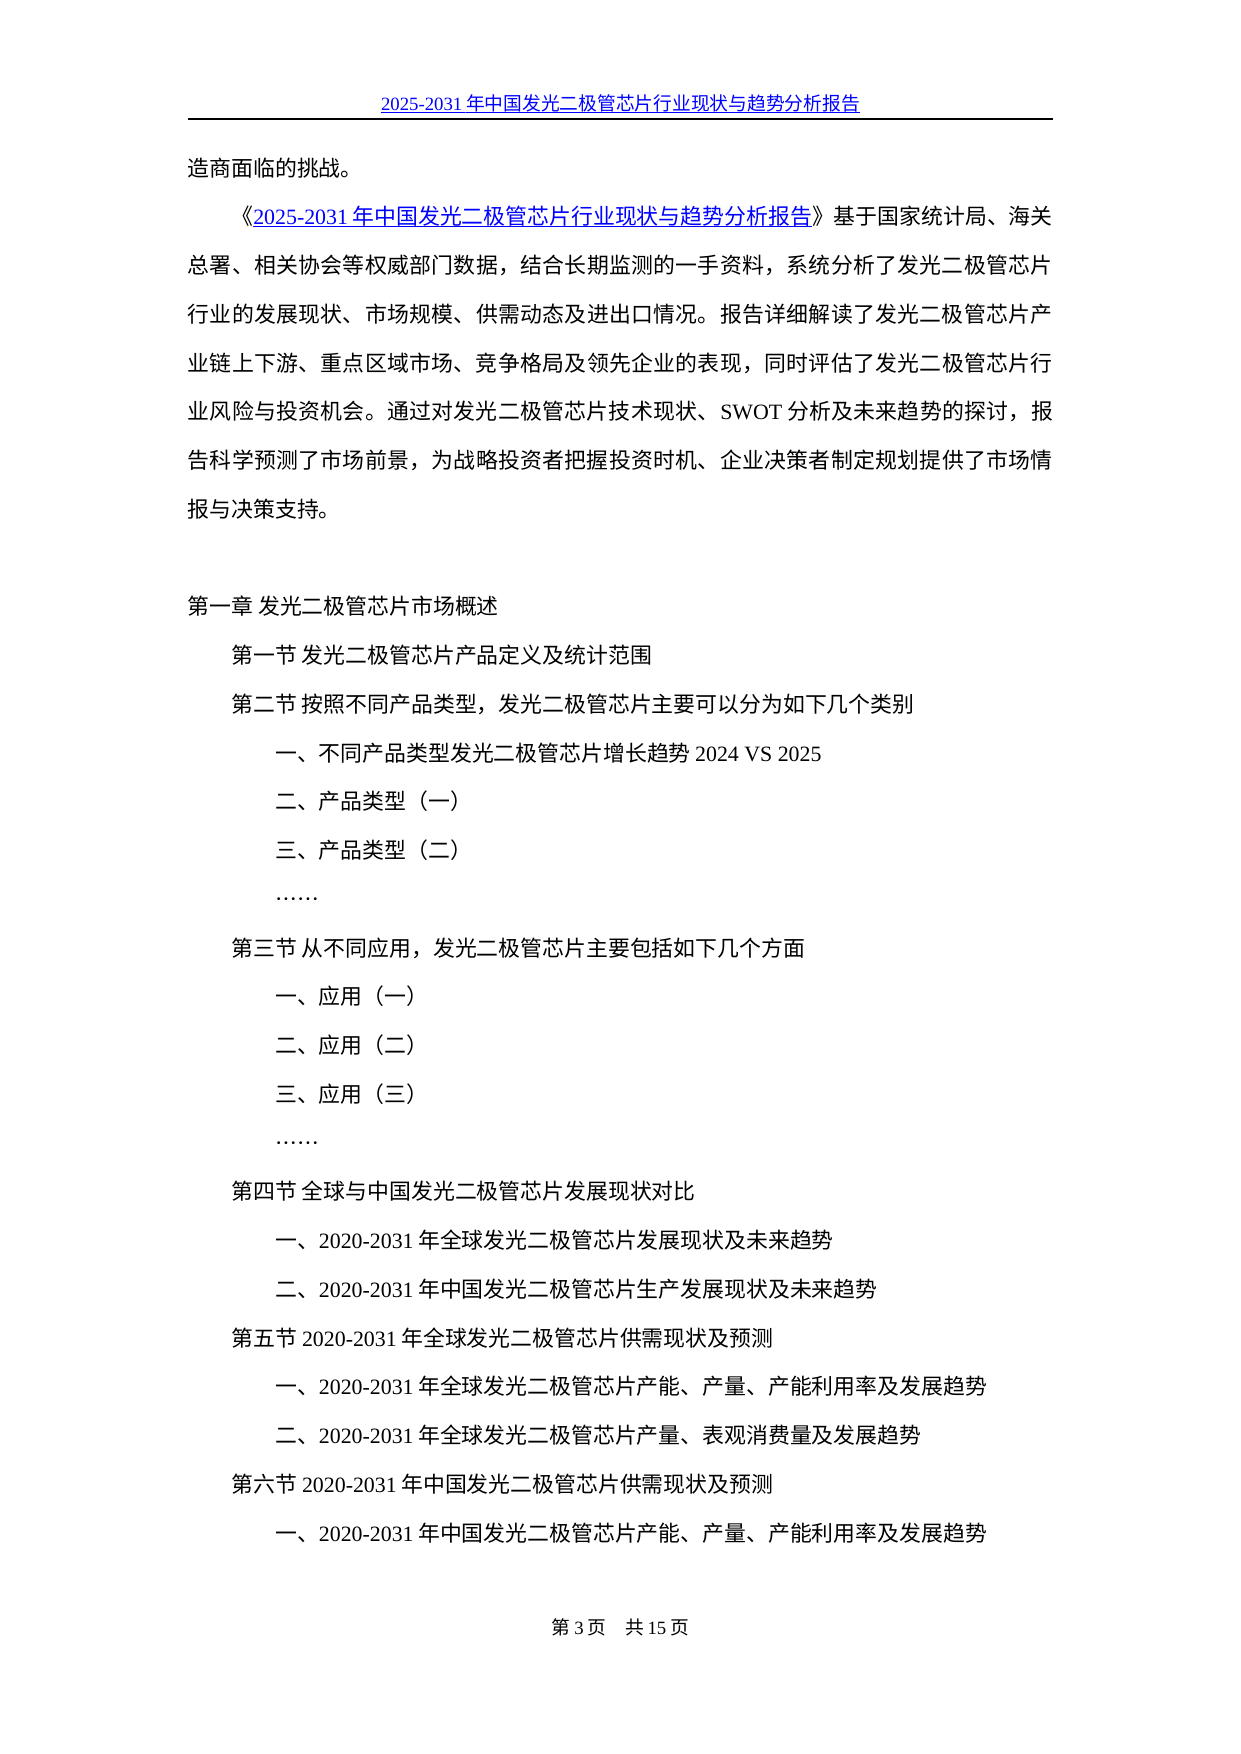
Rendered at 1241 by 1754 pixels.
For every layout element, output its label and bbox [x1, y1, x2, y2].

text [187, 150, 1053, 1548]
